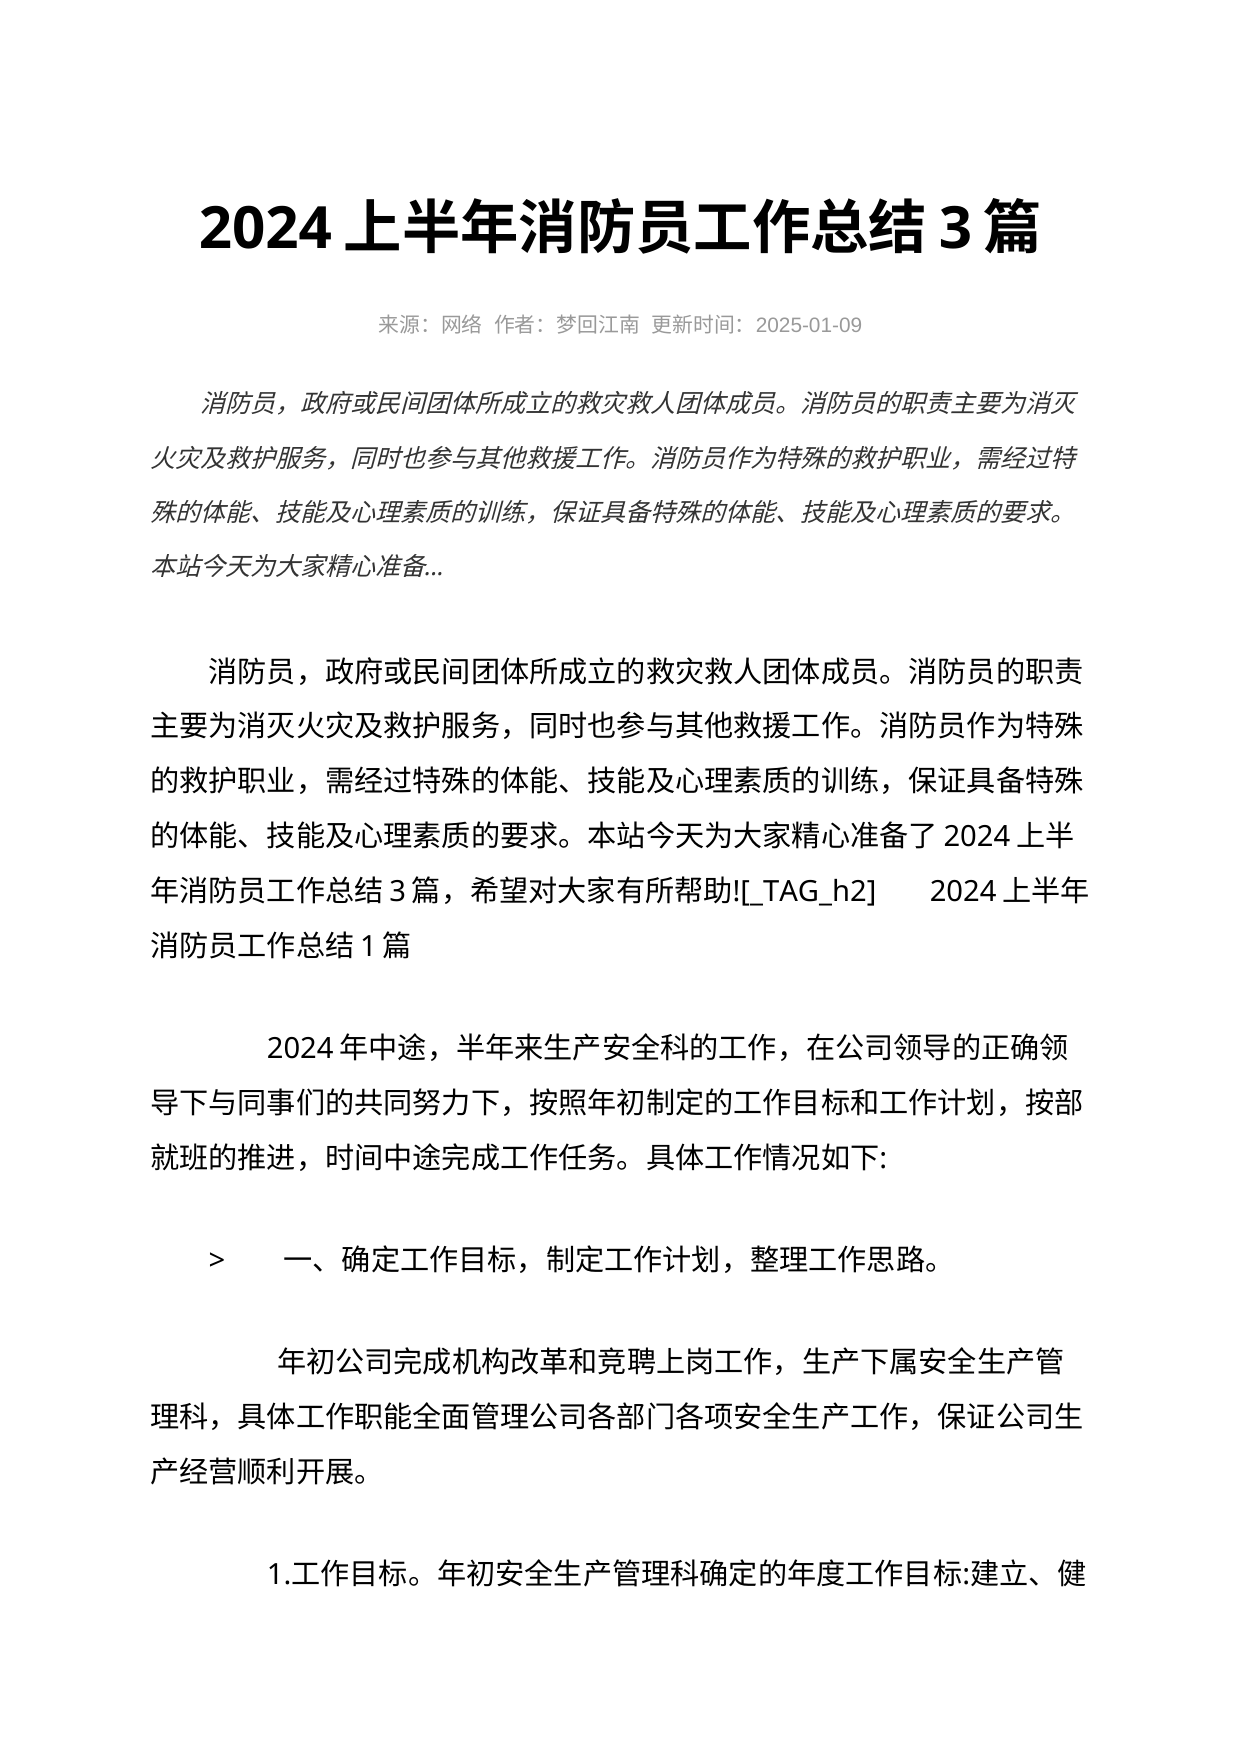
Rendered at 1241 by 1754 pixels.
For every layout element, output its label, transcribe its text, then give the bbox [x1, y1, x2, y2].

text 来源：网络 作者：梦回江南 更新时间：2025-01-09 [150, 313, 1090, 337]
subtitle 2024上半年消防员工作总结3篇 [150, 181, 1090, 266]
text 年初公司完成机构改革和竞聘上岗工作，生产下属安全生产管理科，具体工作职能全面管理公司各部门各项安全生产工作，保证公司生产经营顺利开展。 [150, 1339, 1090, 1491]
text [150, 1550, 1090, 1593]
text 消防员，政府或民间团体所成立的救灾救人团体成员。消防员的职责主要为消灭火灾及救护服务，同时也参与其他救援工作。消防员作为特殊的救护职业，需经过特殊的体能、技能及心理素质的训练，保证具备特殊的体能、技能及心理素质的要求。本站今天为大家精心准备了2024上半年消防员工作总结3篇，希望对大家有所帮助![_TAG_h2] 2024上半年消防员工作总结1篇 [150, 648, 1090, 965]
text 消防员，政府或民间团体所成立的救灾救人团体成员。消防员的职责主要为消灭火灾及救护服务，同时也参与其他救援工作。消防员作为特殊的救护职业，需经过特殊的体能、技能及心理素质的训练，保证具备特殊的体能、技能及心理素质的要求。本站今天为大家精心准备... [150, 384, 1090, 583]
text 2024年中途，半年来生产安全科的工作，在公司领导的正确领导下与同事们的共同努力下，按照年初制定的工作目标和工作计划，按部就班的推进，时间中途完成工作任务。具体工作情况如下: [150, 1025, 1090, 1177]
text > 一、确定工作目标，制定工作计划，整理工作思路。 [150, 1237, 1090, 1279]
